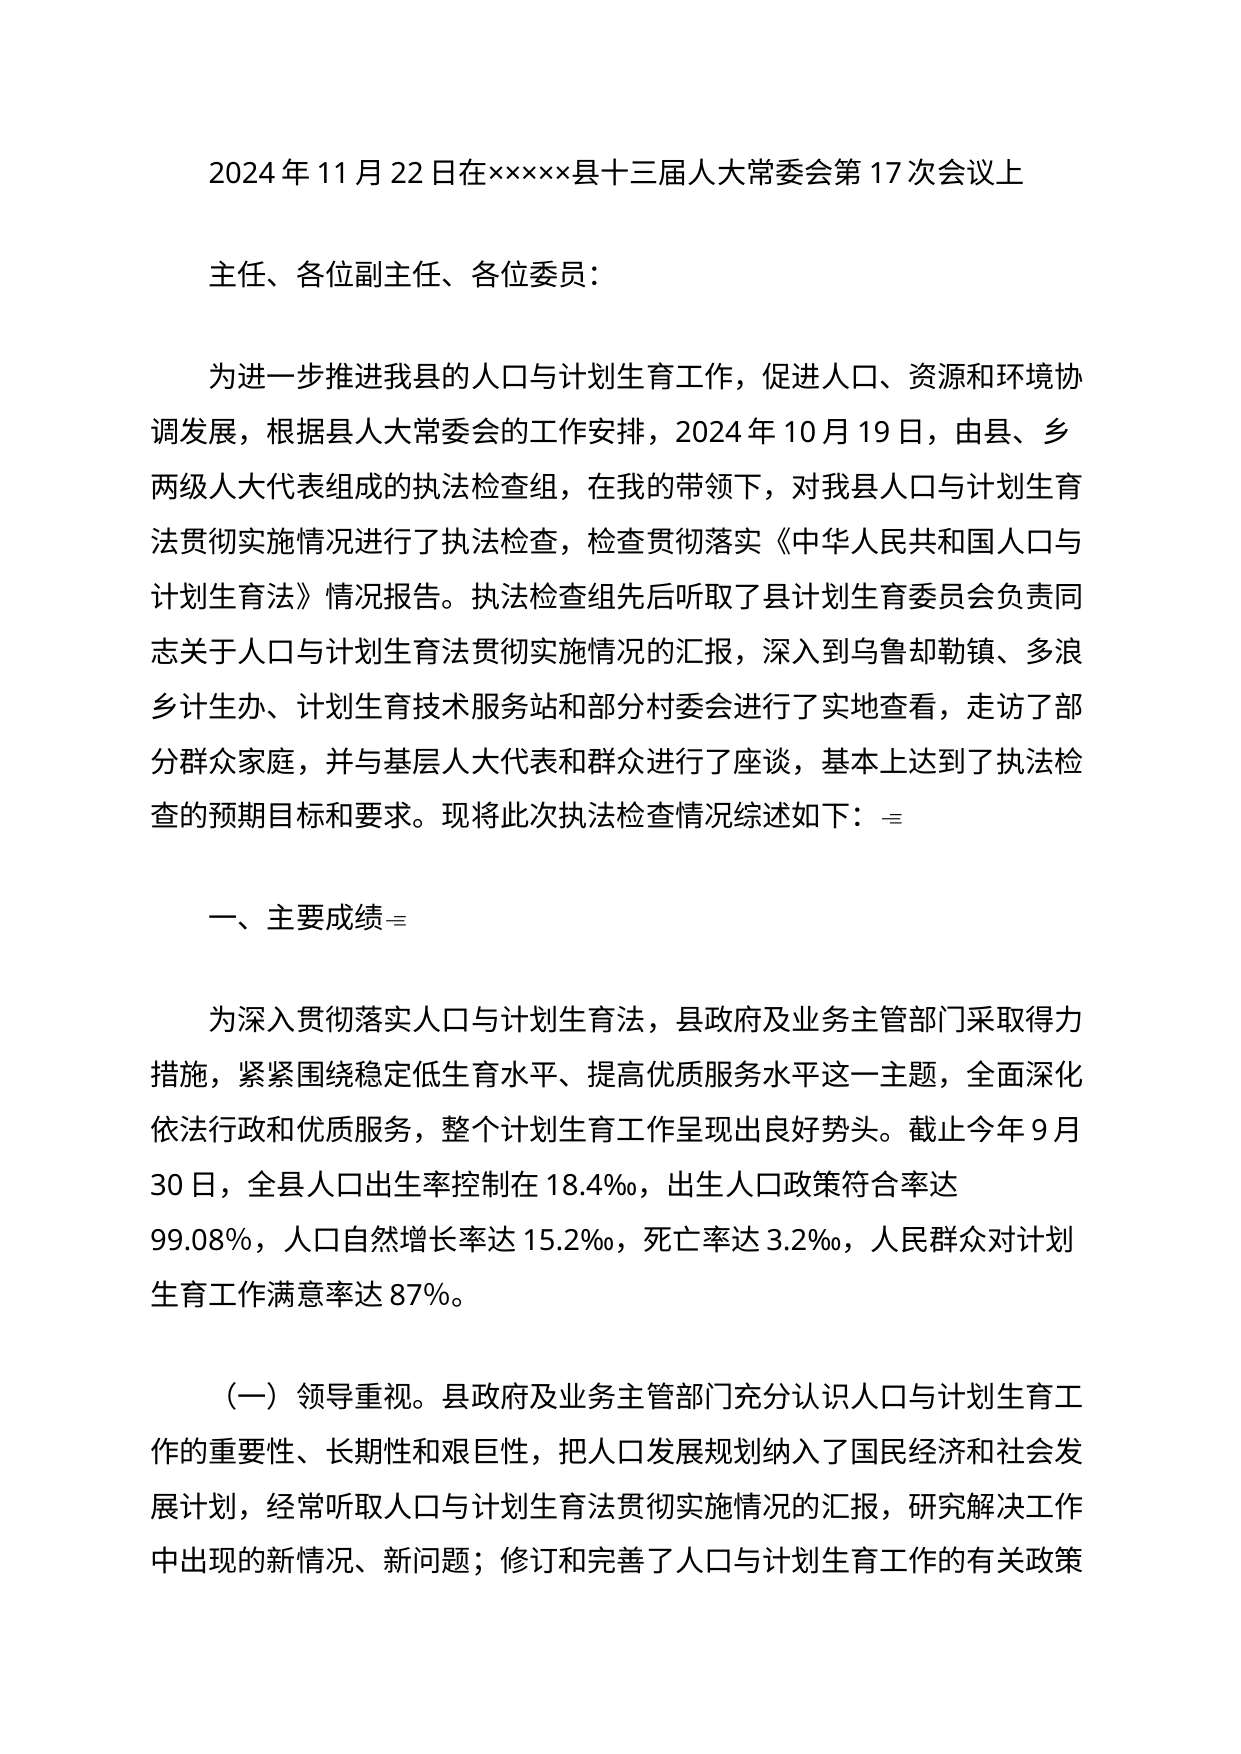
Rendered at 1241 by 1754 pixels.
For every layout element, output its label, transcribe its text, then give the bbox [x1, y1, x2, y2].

text 2024年11月22日在×××××县十三届人大常委会第17次会议上 [150, 150, 1090, 192]
text 为深入贯彻落实人口与计划生育法，县政府及业务主管部门采取得力措施，紧紧围绕稳定低生育水平、提高优质服务水平这一主题，全面深化依法行政和优质服务，整个计划生育工作呈现出良好势头。截止今年9月30日，全县人口出生率控制在18.4‰，出生人口政策符合率达99.08％，人口自然增长率达15.2‰，死亡率达3.2‰，人民群众对计划生育工作满意率达87％。 [150, 997, 1090, 1314]
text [150, 1373, 1090, 1580]
text 为进一步推进我县的人口与计划生育工作，促进人口、资源和环境协调发展，根据县人大常委会的工作安排，2024年10月19日，由县、乡两级人大代表组成的执法检查组，在我的带领下，对我县人口与计划生育法贯彻实施情况进行了执法检查，检查贯彻落实《中华人民共和国人口与计划生育法》情况报告。执法检查组先后听取了县计划生育委员会负责同志关于人口与计划生育法贯彻实施情况的汇报，深入到乌鲁却勒镇、多浪乡计生办、计划生育技术服务站和部分村委会进行了实地查看，走访了部分群众家庭，并与基层人大代表和群众进行了座谈，基本上达到了执法检查的预期目标和要求。现将此次执法检查情况综述如下： [150, 354, 1090, 835]
text 一、主要成绩 [150, 895, 1090, 937]
text 主任、各位副主任、各位委员： [150, 252, 1090, 294]
